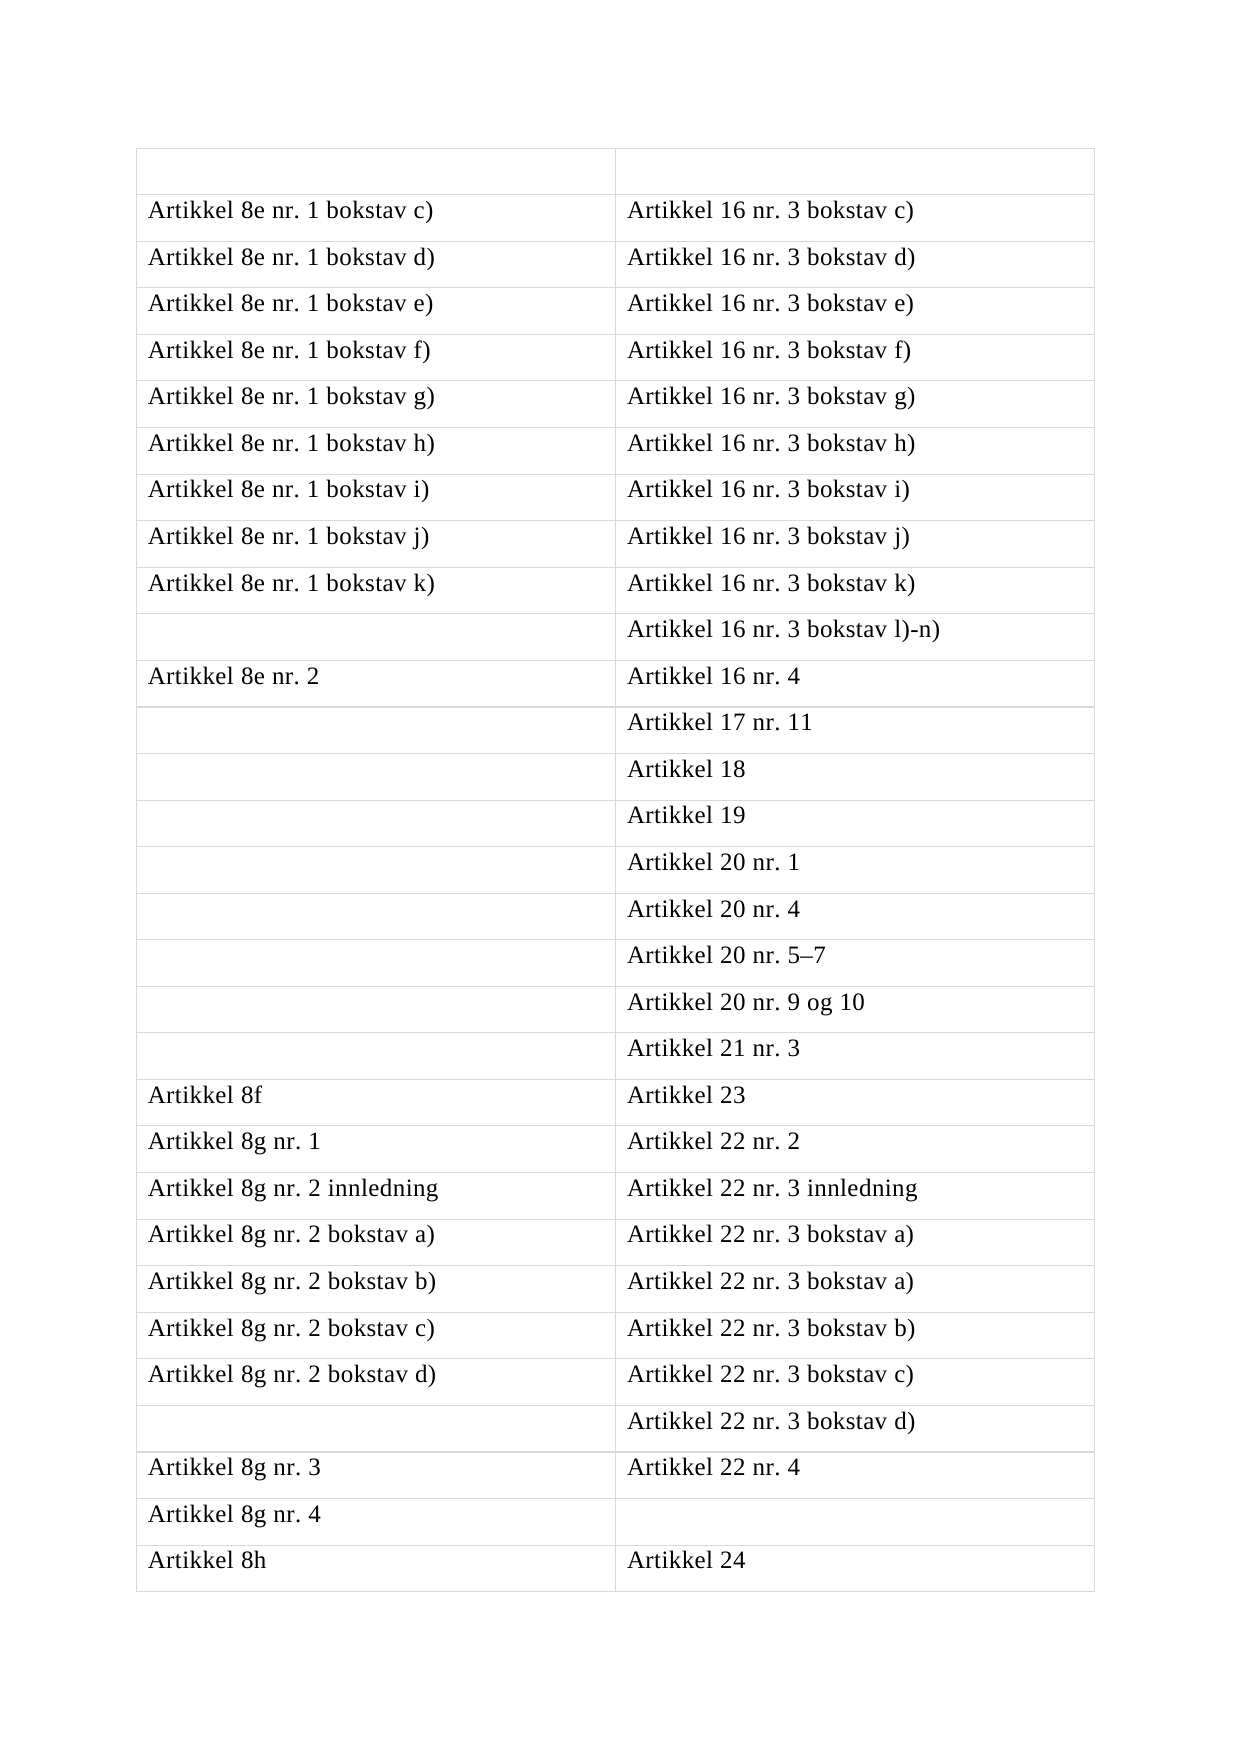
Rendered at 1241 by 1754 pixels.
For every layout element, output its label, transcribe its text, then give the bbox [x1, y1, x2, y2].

table_cell Artikkel 16 nr. 3 bokstav j) [616, 521, 1094, 567]
table_cell [137, 614, 615, 660]
table_cell Artikkel 20 nr. 9 og 10 [616, 987, 1094, 1032]
table_cell Artikkel 16 nr. 3 bokstav l)-n) [616, 614, 1094, 660]
table_cell Artikkel 16 nr. 3 bokstav k) [616, 568, 1094, 613]
table_cell [137, 847, 615, 893]
table_cell [137, 1406, 615, 1451]
table_cell Artikkel 8e nr. 1 bokstav g) [137, 381, 615, 427]
table_cell Artikkel 8e nr. 2 [137, 661, 615, 706]
table_cell Artikkel 8g nr. 2 bokstav c) [137, 1313, 615, 1358]
table_cell Artikkel 16 nr. 3 bokstav h) [616, 428, 1094, 473]
table_cell Artikkel 8e nr. 1 bokstav d) [137, 242, 615, 287]
table_cell Artikkel 23 [616, 1080, 1094, 1125]
table_cell Artikkel 18 [616, 754, 1094, 799]
table_cell Artikkel 8g nr. 3 [137, 1453, 615, 1498]
table_cell Artikkel 16 nr. 3 bokstav d) [616, 242, 1094, 287]
table_cell Artikkel 16 nr. 3 bokstav g) [616, 381, 1094, 427]
table_cell Artikkel 17 nr. 11 [616, 708, 1094, 753]
table_cell Artikkel 16 nr. 3 bokstav e) [616, 288, 1094, 334]
table_cell [137, 987, 615, 1032]
table_cell Artikkel 20 nr. 5–7 [616, 940, 1094, 986]
table_cell Artikkel 21 nr. 3 [616, 1033, 1094, 1079]
table_cell Artikkel 16 nr. 3 bokstav c) [616, 195, 1094, 241]
table_cell Artikkel 20 nr. 1 [616, 847, 1094, 893]
table_cell Artikkel 22 nr. 3 bokstav a) [616, 1266, 1094, 1312]
table_cell Artikkel 8e nr. 1 bokstav c) [137, 195, 615, 241]
table_cell Artikkel 20 nr. 4 [616, 894, 1094, 939]
table_cell Artikkel 22 nr. 3 bokstav a) [616, 1220, 1094, 1265]
table_cell Artikkel 8g nr. 2 bokstav d) [137, 1359, 615, 1405]
table_cell Artikkel 8h [137, 1546, 615, 1591]
table_cell Artikkel 8e nr. 1 bokstav f) [137, 335, 615, 380]
table_cell Artikkel 8e nr. 1 bokstav e) [137, 288, 615, 334]
table_cell Artikkel 8e nr. 1 bokstav h) [137, 428, 615, 473]
table_cell Artikkel 16 nr. 3 bokstav f) [616, 335, 1094, 380]
table_cell Artikkel 16 nr. 3 bokstav i) [616, 475, 1094, 520]
table_cell Artikkel 8e nr. 1 bokstav i) [137, 475, 615, 520]
table_cell Artikkel 16 nr. 4 [616, 661, 1094, 706]
table_cell [137, 801, 615, 846]
table_cell Artikkel 8g nr. 2 bokstav b) [137, 1266, 615, 1312]
table_cell Artikkel 22 nr. 3 bokstav c) [616, 1359, 1094, 1405]
table_cell Artikkel 22 nr. 2 [616, 1126, 1094, 1172]
table_cell [137, 754, 615, 799]
table_cell Artikkel 8g nr. 2 innledning [137, 1173, 615, 1218]
table_cell Artikkel 8f [137, 1080, 615, 1125]
table_cell Artikkel 8g nr. 1 [137, 1126, 615, 1172]
table_cell [137, 1033, 615, 1079]
table_cell Artikkel 22 nr. 3 innledning [616, 1173, 1094, 1218]
table_cell Artikkel 22 nr. 3 bokstav d) [616, 1406, 1094, 1451]
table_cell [137, 149, 615, 194]
table_cell Artikkel 24 [616, 1546, 1094, 1591]
table_cell [137, 708, 615, 753]
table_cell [616, 149, 1094, 194]
table_cell Artikkel 22 nr. 3 bokstav b) [616, 1313, 1094, 1358]
table_cell [137, 940, 615, 986]
table_cell Artikkel 8g nr. 4 [137, 1499, 615, 1544]
table_cell [137, 894, 615, 939]
table_cell Artikkel 8e nr. 1 bokstav j) [137, 521, 615, 567]
table_cell Artikkel 22 nr. 4 [616, 1453, 1094, 1498]
table_cell Artikkel 8g nr. 2 bokstav a) [137, 1220, 615, 1265]
table_cell [616, 1499, 1094, 1544]
table_cell Artikkel 19 [616, 801, 1094, 846]
table_cell Artikkel 8e nr. 1 bokstav k) [137, 568, 615, 613]
